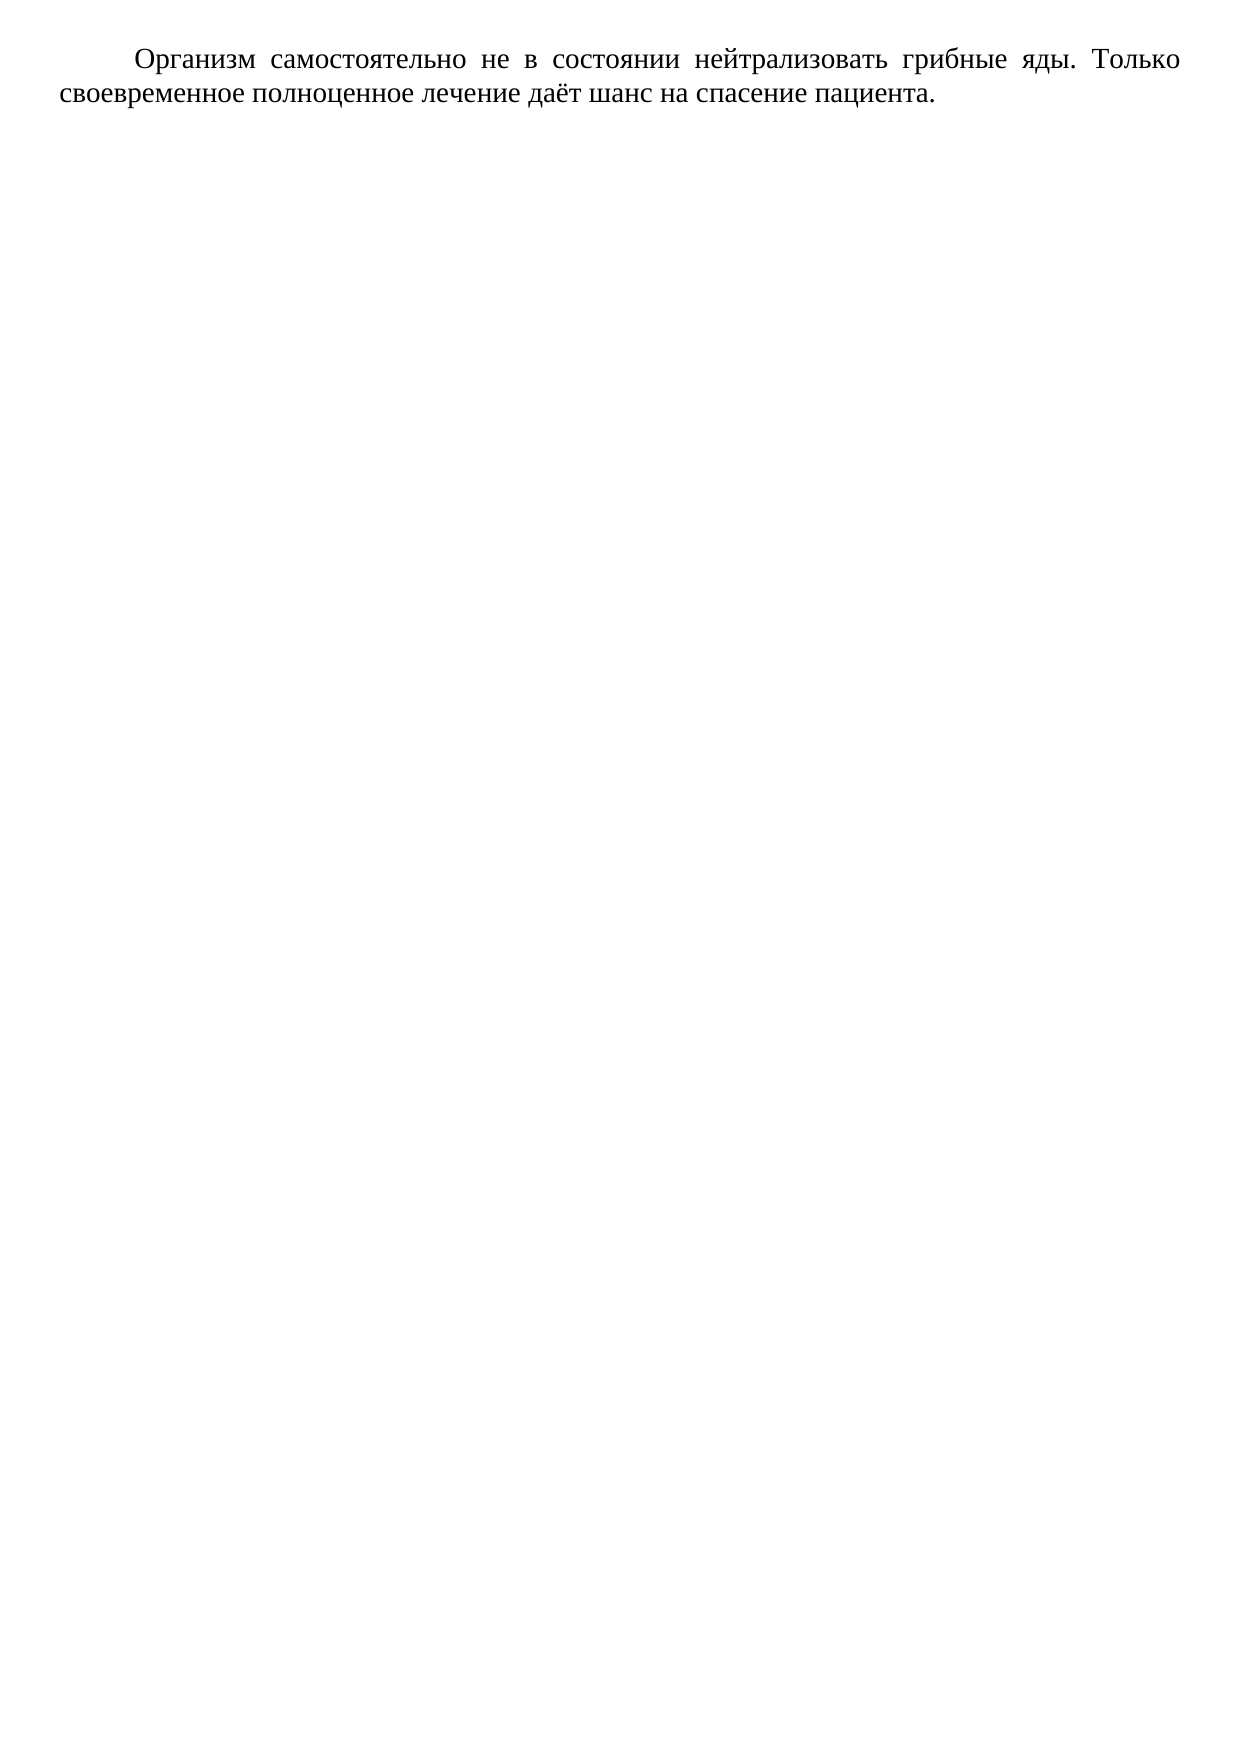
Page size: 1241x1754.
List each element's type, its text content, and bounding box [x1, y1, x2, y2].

text Организм самостоятельно не в состоянии нейтрализовать грибные яды. Только своевременное полноценное лечение даёт шанс на спасение пациента. [59, 41, 1181, 108]
